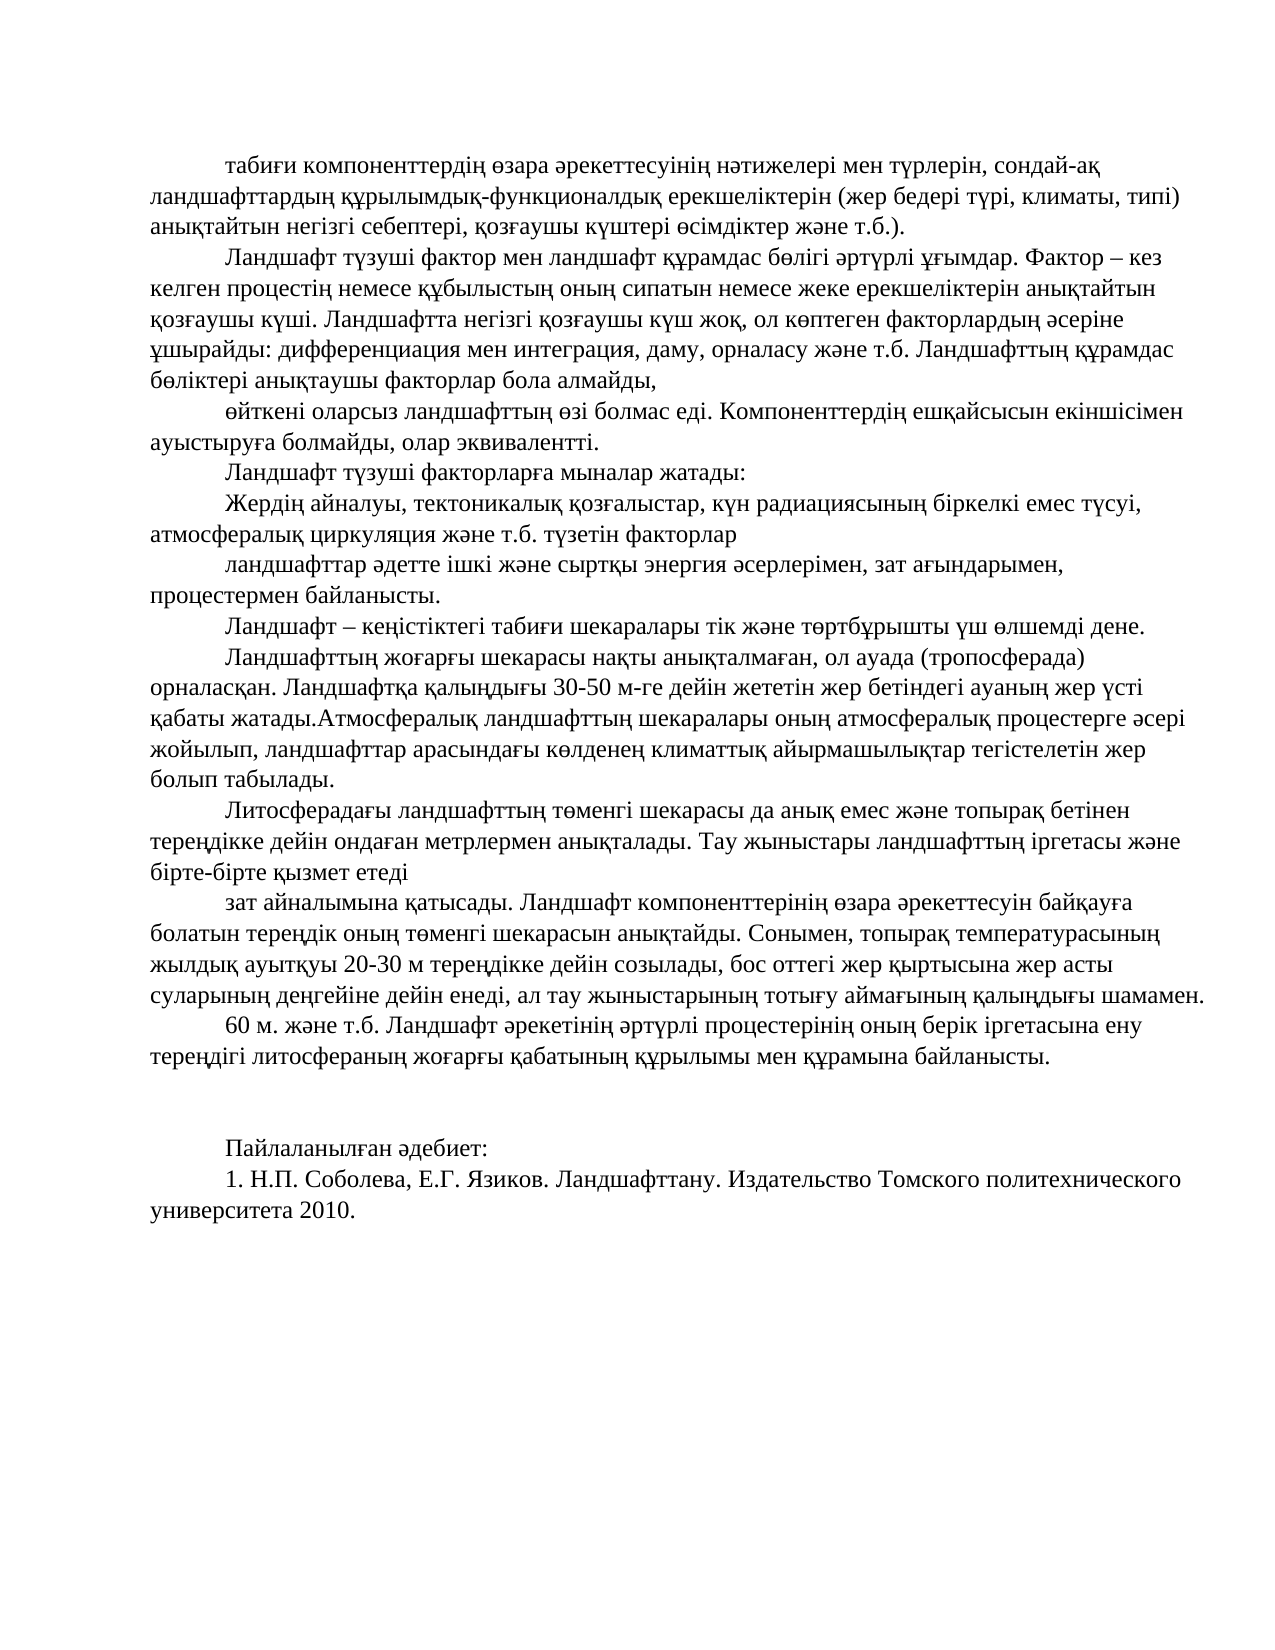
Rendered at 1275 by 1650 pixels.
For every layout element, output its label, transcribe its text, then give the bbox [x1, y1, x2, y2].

text өйткені оларсыз ландшафттың өзі болмас еді. Компоненттердің ешқайсысын екіншісімен ауыстыруға болмайды, олар эквивалентті. [150, 396, 1209, 455]
text Пайлаланылған әдебиет: [150, 1133, 1209, 1162]
text 1. Н.П. Соболева, Е.Г. Язиков. Ландшафттану. Издательство Томского политехнического университета 2010. [150, 1164, 1209, 1223]
text Ландшафттың жоғарғы шекарасы нақты анықталмаған, ол ауада (тропосферада) орналасқан. Ландшафтқа қалыңдығы 30-50 м-ге дейін жететін жер бетіндегі ауаның жер үсті қабаты жатады.Атмосфералық ландшафттың шекаралары оның атмосфералық процестерге әсері жойылып, ландшафттар арасындағы көлденең климаттық айырмашылықтар тегістелетін жер болып табылады. [150, 642, 1209, 793]
text Ландшафт – кеңістіктегі табиғи шекаралары тік және төртбұрышты үш өлшемді дене. [150, 611, 1209, 640]
text 60 м. және т.б. Ландшафт әрекетінің әртүрлі процестерінің оның берік іргетасына ену тереңдігі литосфераның жоғарғы қабатының құрылымы мен құрамына байланысты. [150, 1010, 1209, 1070]
text Жердің айналуы, тектоникалық қозғалыстар, күн радиациясының біркелкі емес түсуі, атмосфералық циркуляция және т.б. түзетін факторлар [150, 488, 1209, 547]
text табиғи компоненттердің өзара әрекеттесуінің нәтижелері мен түрлерін, сондай-ақ ландшафттардың құрылымдық-функционалдық ерекшеліктерін (жер бедері түрі, климаты, типі) анықтайтын негізгі себептері, қозғаушы күштері өсімдіктер және т.б.). [150, 150, 1209, 240]
text Ландшафт түзуші факторларға мыналар жатады: [150, 457, 1209, 486]
text зат айналымына қатысады. Ландшафт компоненттерінің өзара әрекеттесуін байқауға болатын тереңдік оның төменгі шекарасын анықтайды. Сонымен, топырақ температурасының жылдық ауытқуы 20-30 м тереңдікке дейін созылады, бос оттегі жер қыртысына жер асты суларының деңгейіне дейін енеді, ал тау жыныстарының тотығу аймағының қалыңдығы шамамен. [150, 887, 1209, 1008]
text Литосферадағы ландшафттың төменгі шекарасы да анық емес және топырақ бетінен тереңдікке дейін ондаған метрлермен анықталады. Тау жыныстары ландшафттың іргетасы және бірте-бірте қызмет етеді [150, 795, 1209, 886]
text Ландшафт түзуші фактор мен ландшафт құрамдас бөлігі әртүрлі ұғымдар. Фактор – кез келген процестің немесе құбылыстың оның сипатын немесе жеке ерекшеліктерін анықтайтын қозғаушы күші. Ландшафтта негізгі қозғаушы күш жоқ, ол көптеген факторлардың әсеріне ұшырайды: дифференциация мен интеграция, даму, орналасу және т.б. Ландшафттың құрамдас бөліктері анықтаушы факторлар бола алмайды, [150, 242, 1209, 394]
text ландшафттар әдетте ішкі және сыртқы энергия әсерлерімен, зат ағындарымен, процестермен байланысты. [150, 549, 1209, 609]
